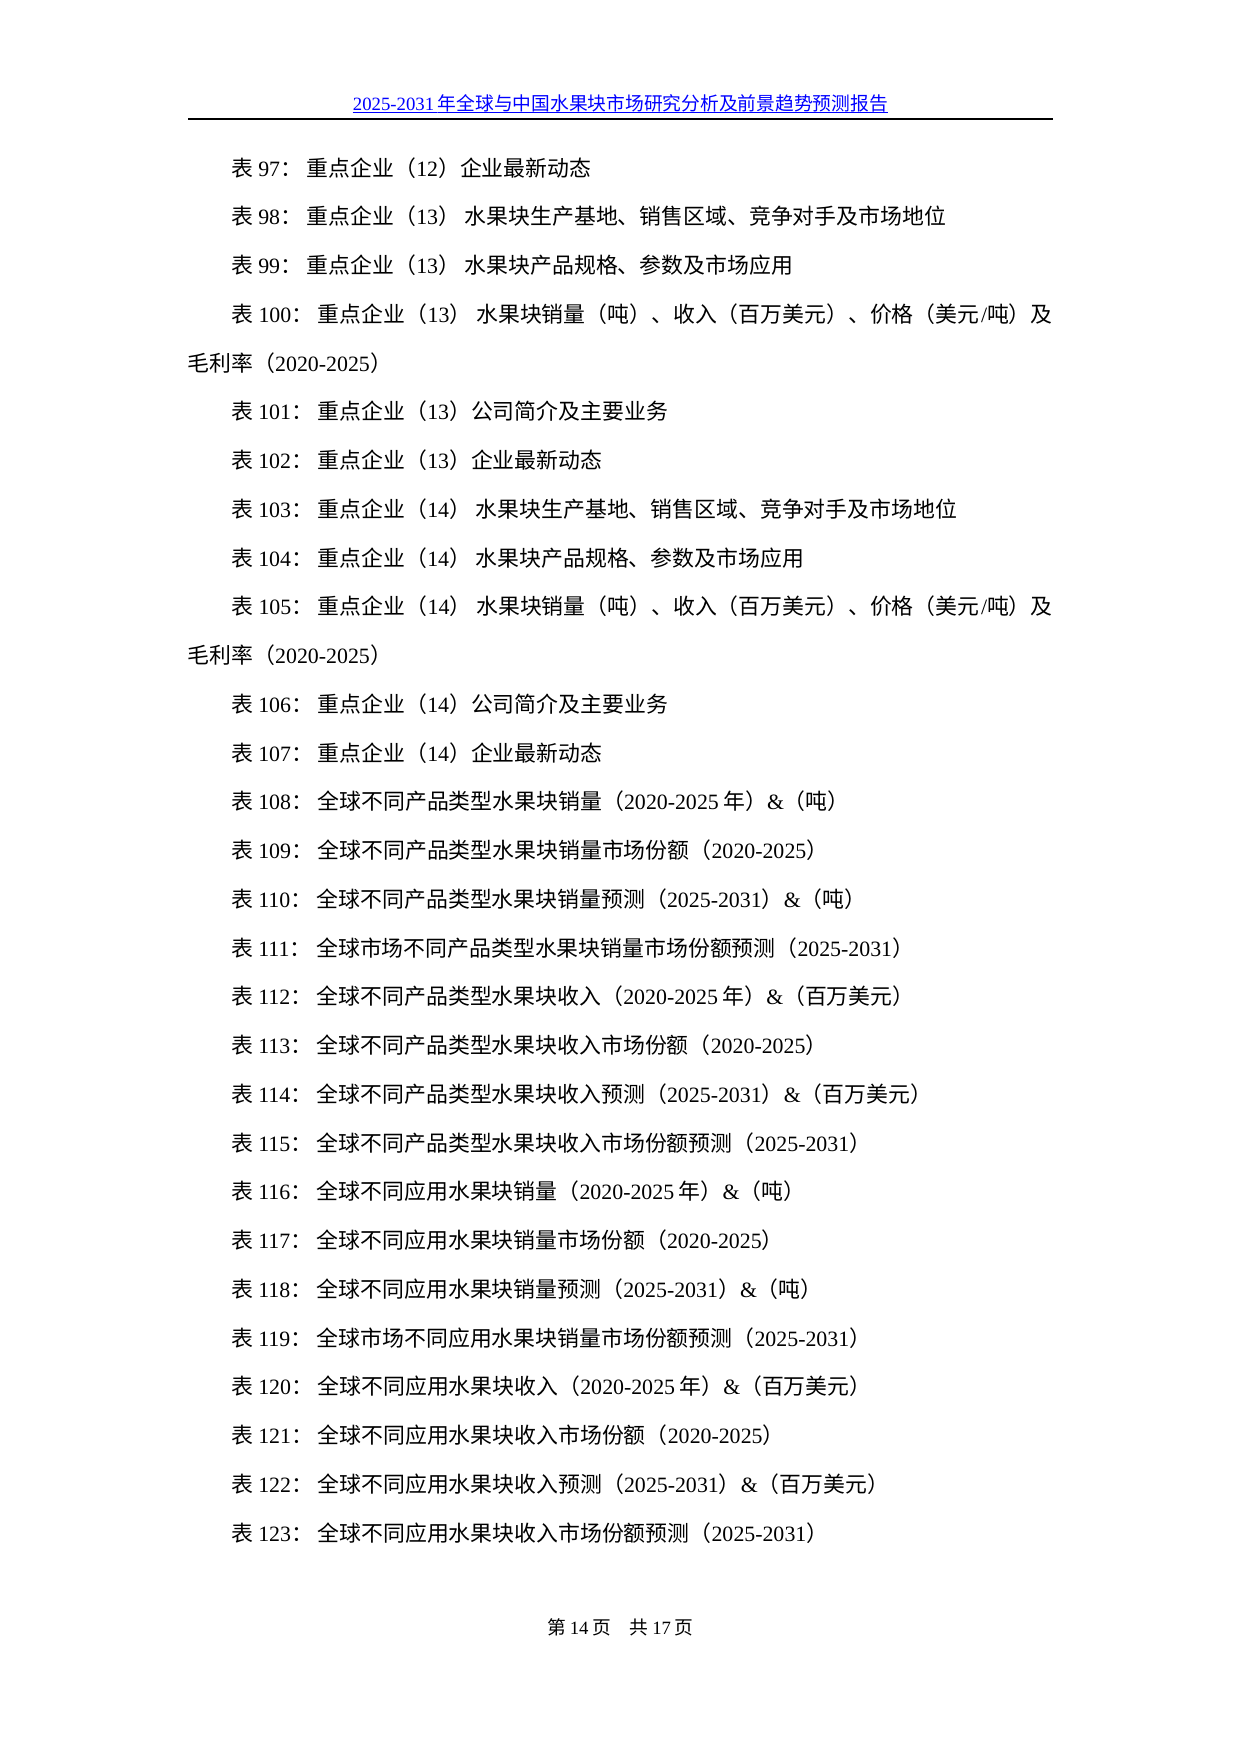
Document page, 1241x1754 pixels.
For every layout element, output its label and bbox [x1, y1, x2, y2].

text [187, 150, 1053, 1548]
